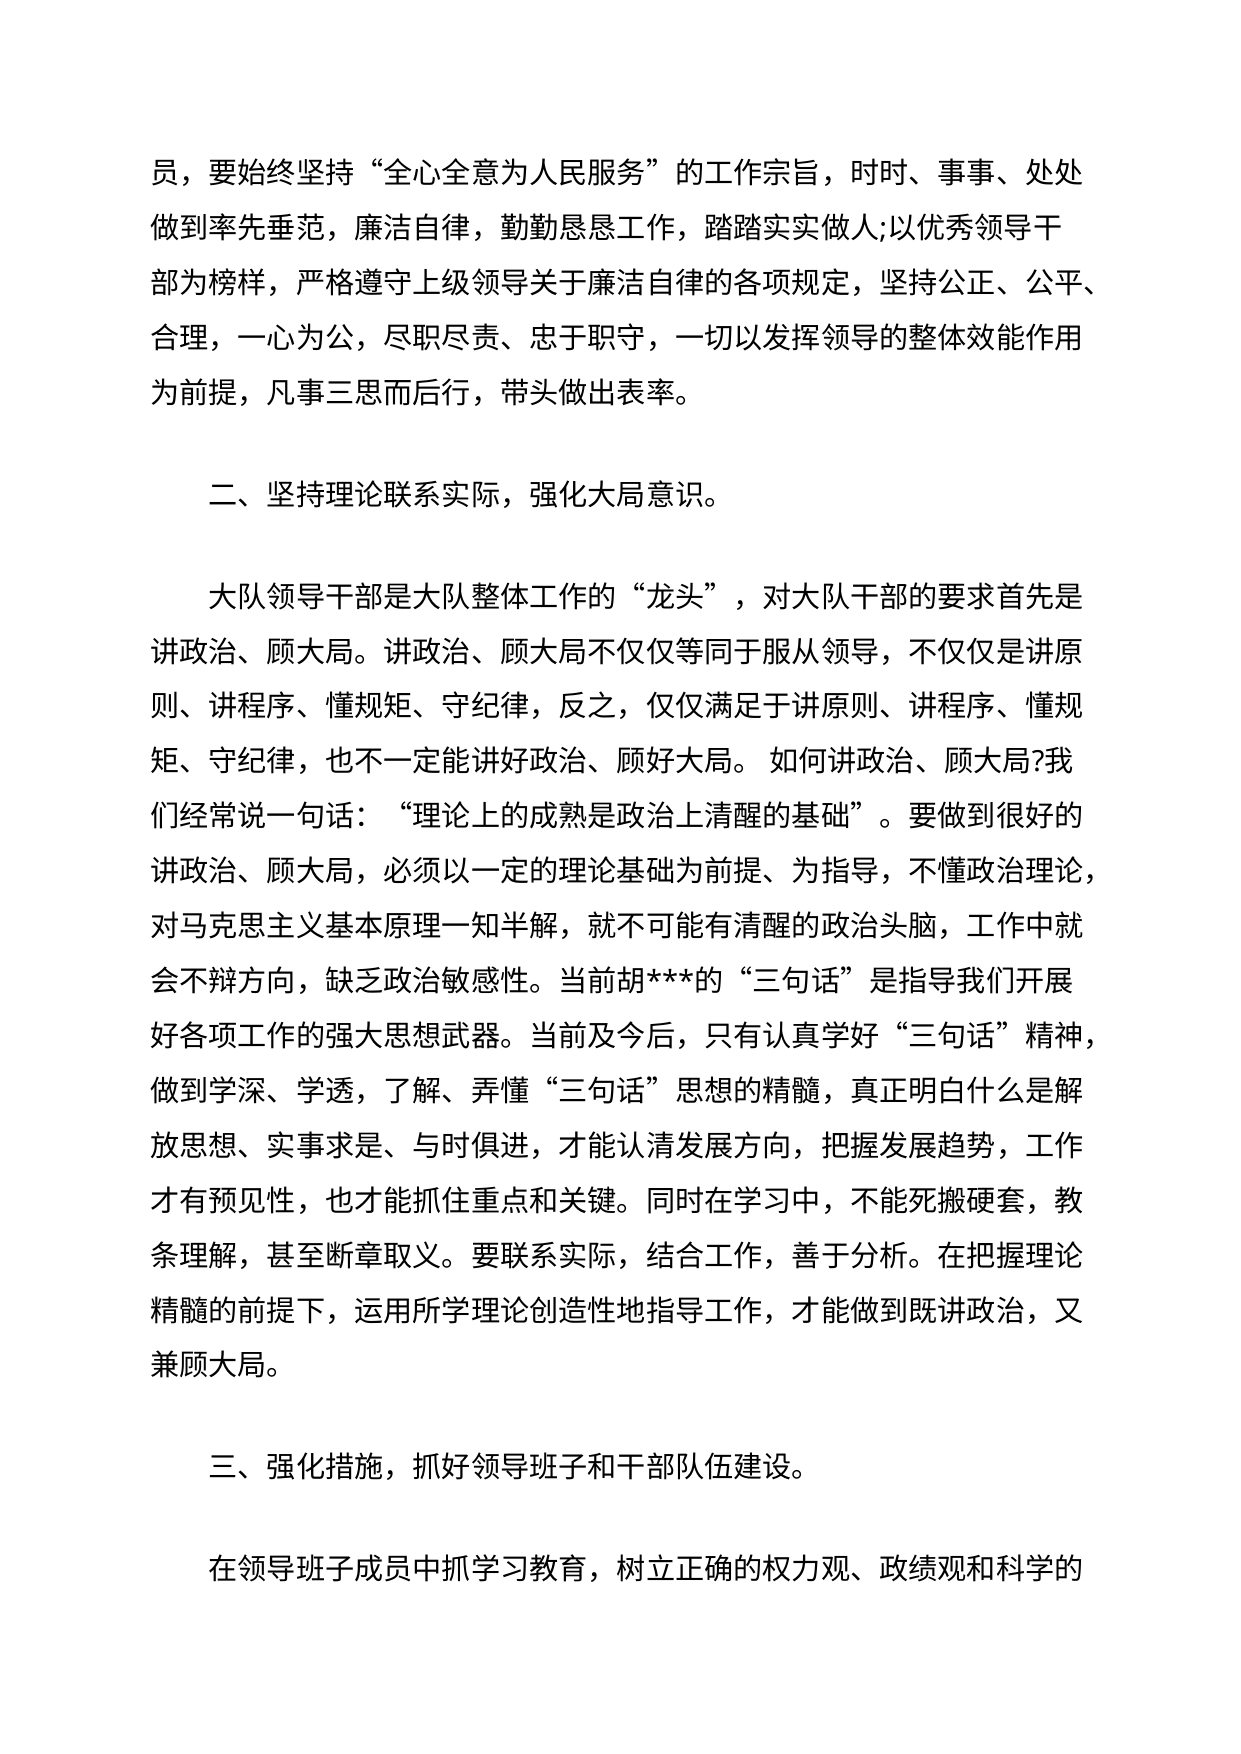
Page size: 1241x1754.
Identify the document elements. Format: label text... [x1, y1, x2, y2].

text 大队领导干部是大队整体工作的“龙头”，对大队干部的要求首先是讲政治、顾大局。讲政治、顾大局不仅仅等同于服从领导，不仅仅是讲原则、讲程序、懂规矩、守纪律，反之，仅仅满足于讲原则、讲程序、懂规矩、守纪律，也不一定能讲好政治、顾好大局。 如何讲政治、顾大局?我们经常说一句话：“理论上的成熟是政治上清醒的基础”。要做到很好的讲政治、顾大局，必须以一定的理论基础为前提、为指导，不懂政治理论，对马克思主义基本原理一知半解，就不可能有清醒的政治头脑，工作中就会不辩方向，缺乏政治敏感性。当前胡***的“三句话”是指导我们开展好各项工作的强大思想武器。当前及今后，只有认真学好“三句话”精神，做到学深、学透，了解、弄懂“三句话”思想的精髓，真正明白什么是解放思想、实事求是、与时俱进，才能认清发展方向，把握发展趋势，工作才有预见性，也才能抓住重点和关键。同时在学习中，不能死搬硬套，教条理解，甚至断章取义。要联系实际，结合工作，善于分析。在把握理论精髓的前提下，运用所学理论创造性地指导工作，才能做到既讲政治，又兼顾大局。 [150, 573, 1090, 1384]
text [150, 150, 1090, 412]
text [150, 1546, 1090, 1588]
text 三、强化措施，抓好领导班子和干部队伍建设。 [150, 1444, 1090, 1486]
text 二、坚持理论联系实际，强化大局意识。 [150, 471, 1090, 514]
